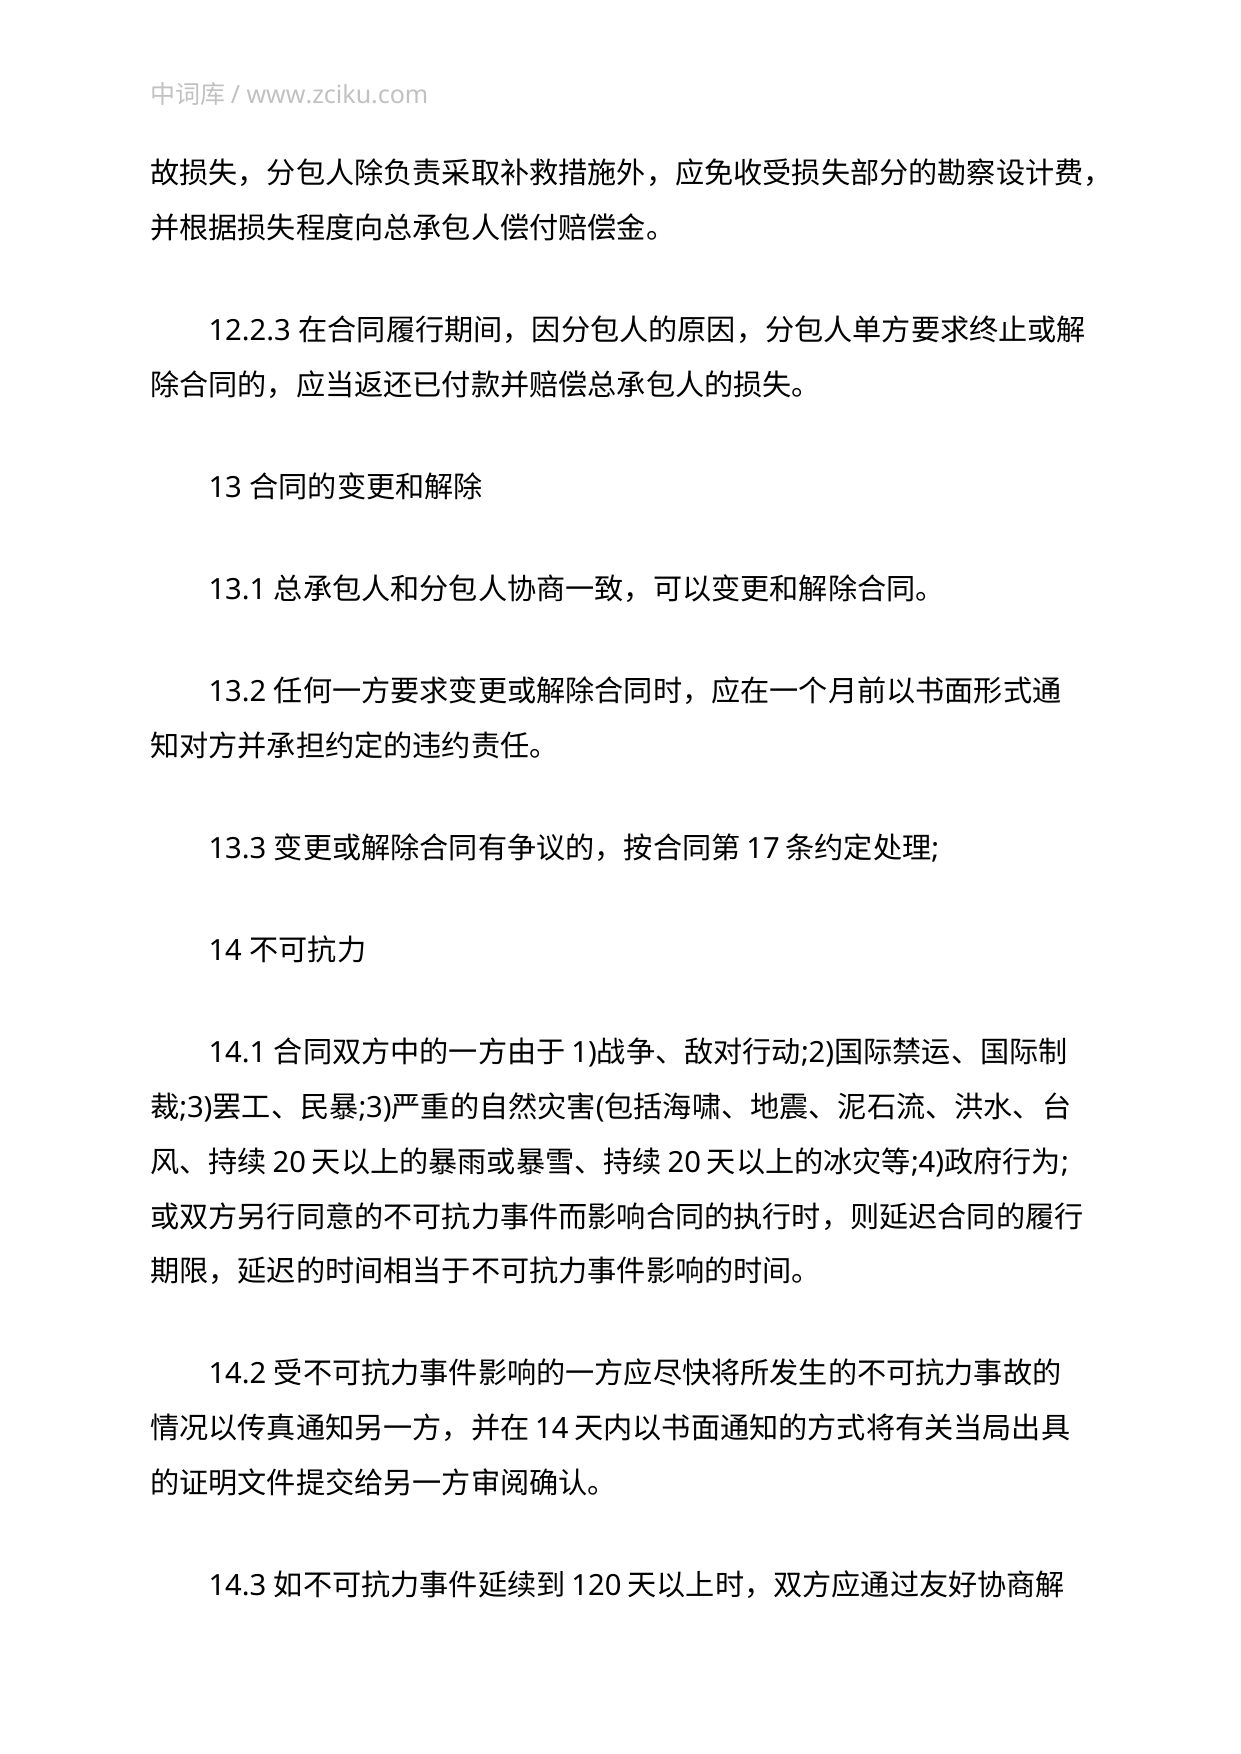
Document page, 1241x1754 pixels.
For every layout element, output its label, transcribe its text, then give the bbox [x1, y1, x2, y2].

text 14 不可抗力 [150, 926, 1090, 968]
text 14.2 受不可抗力事件影响的一方应尽快将所发生的不可抗力事故的情况以传真通知另一方，并在14天内以书面通知的方式将有关当局出具的证明文件提交给另一方审阅确认。 [150, 1350, 1090, 1502]
text 13.2 任何一方要求变更或解除合同时，应在一个月前以书面形式通知对方并承担约定的违约责任。 [150, 667, 1090, 765]
text 14.1 合同双方中的一方由于1)战争、敌对行动;2)国际禁运、国际制裁;3)罢工、民暴;3)严重的自然灾害(包括海啸、地震、泥石流、洪水、台风、持续20天以上的暴雨或暴雪、持续20天以上的冰灾等;4)政府行为;或双方另行同意的不可抗力事件而影响合同的执行时，则延迟合同的履行期限，延迟的时间相当于不可抗力事件影响的时间。 [150, 1028, 1090, 1290]
text 13.1 总承包人和分包人协商一致，可以变更和解除合同。 [150, 565, 1090, 608]
text 13 合同的变更和解除 [150, 463, 1090, 506]
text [150, 150, 1090, 247]
text 13.3 变更或解除合同有争议的，按合同第17条约定处理; [150, 824, 1090, 867]
text 12.2.3 在合同履行期间，因分包人的原因，分包人单方要求终止或解除合同的，应当返还已付款并赔偿总承包人的损失。 [150, 307, 1090, 404]
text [150, 1562, 1090, 1604]
